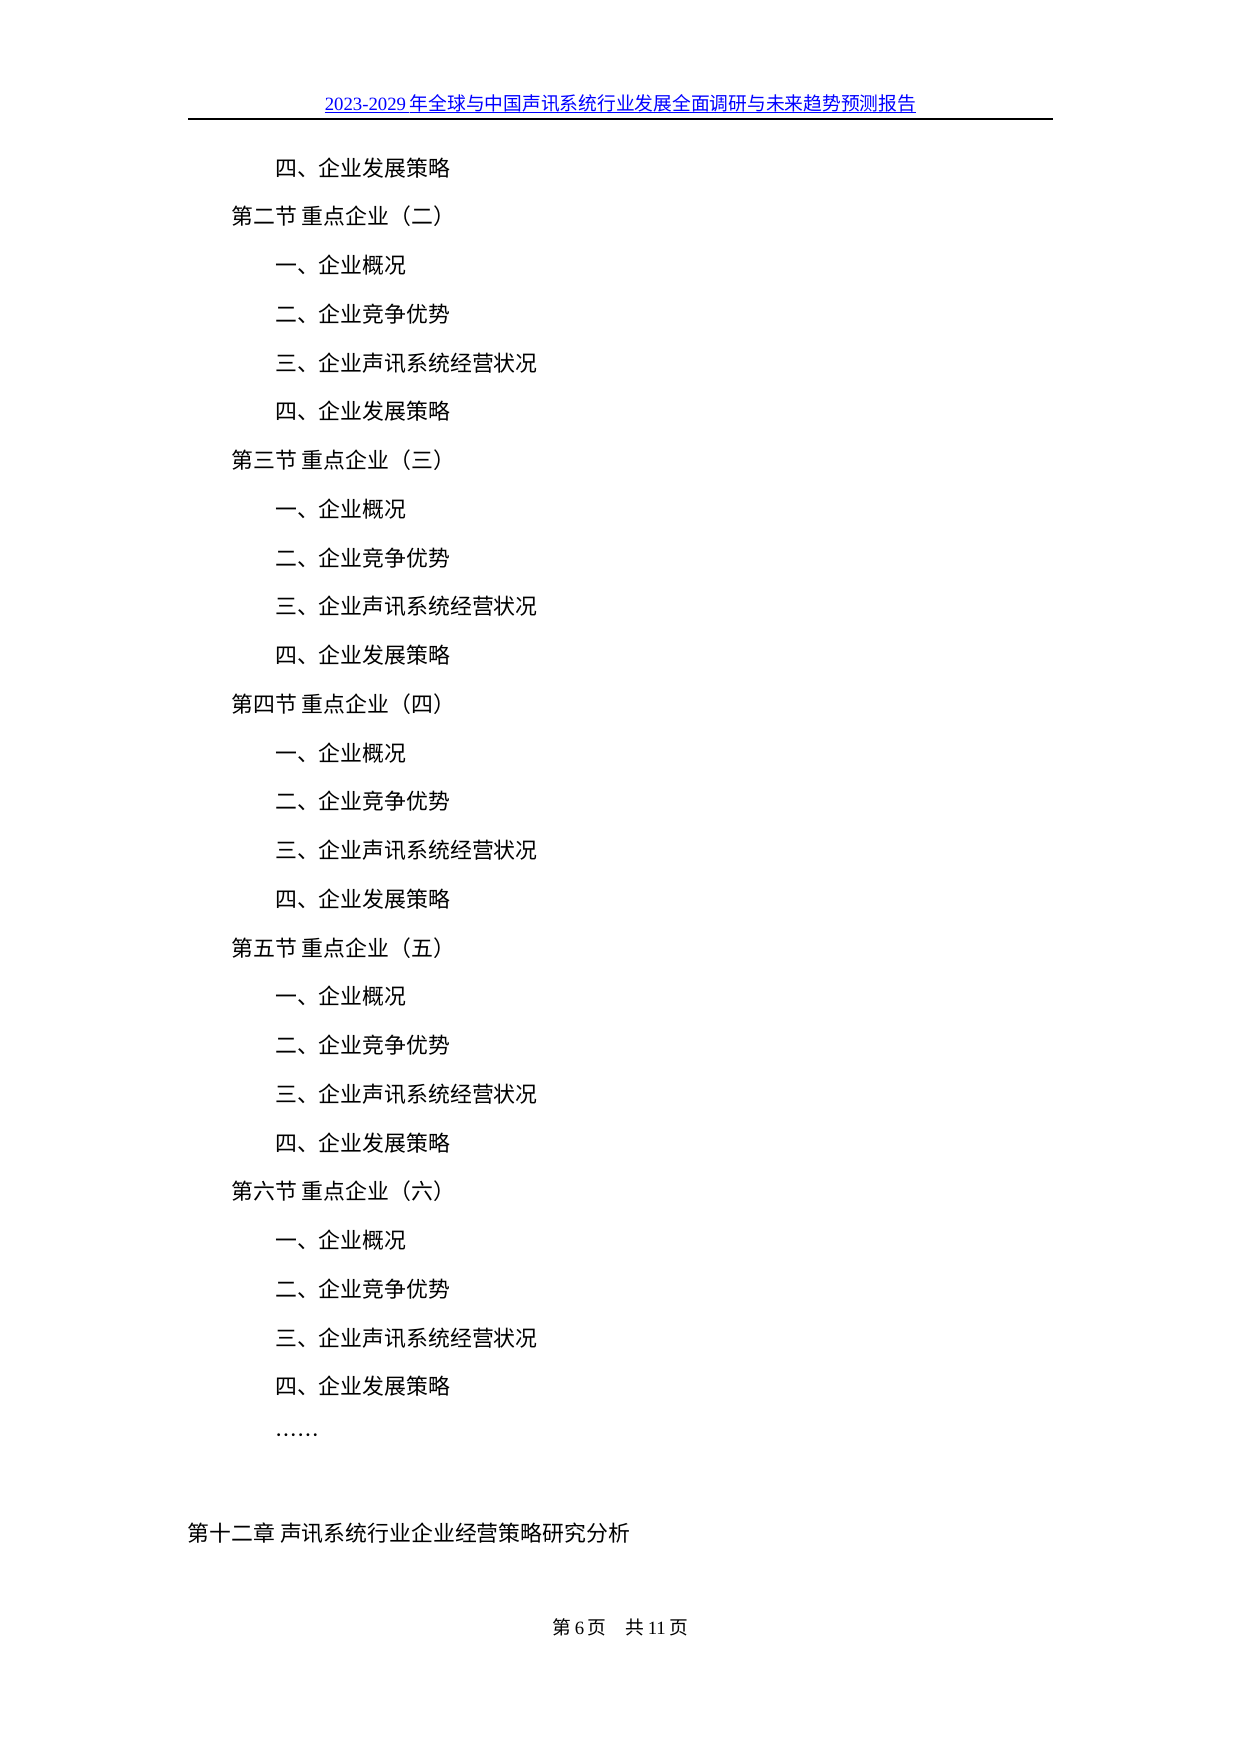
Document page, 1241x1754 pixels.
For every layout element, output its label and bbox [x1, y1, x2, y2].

text [187, 150, 1053, 1548]
